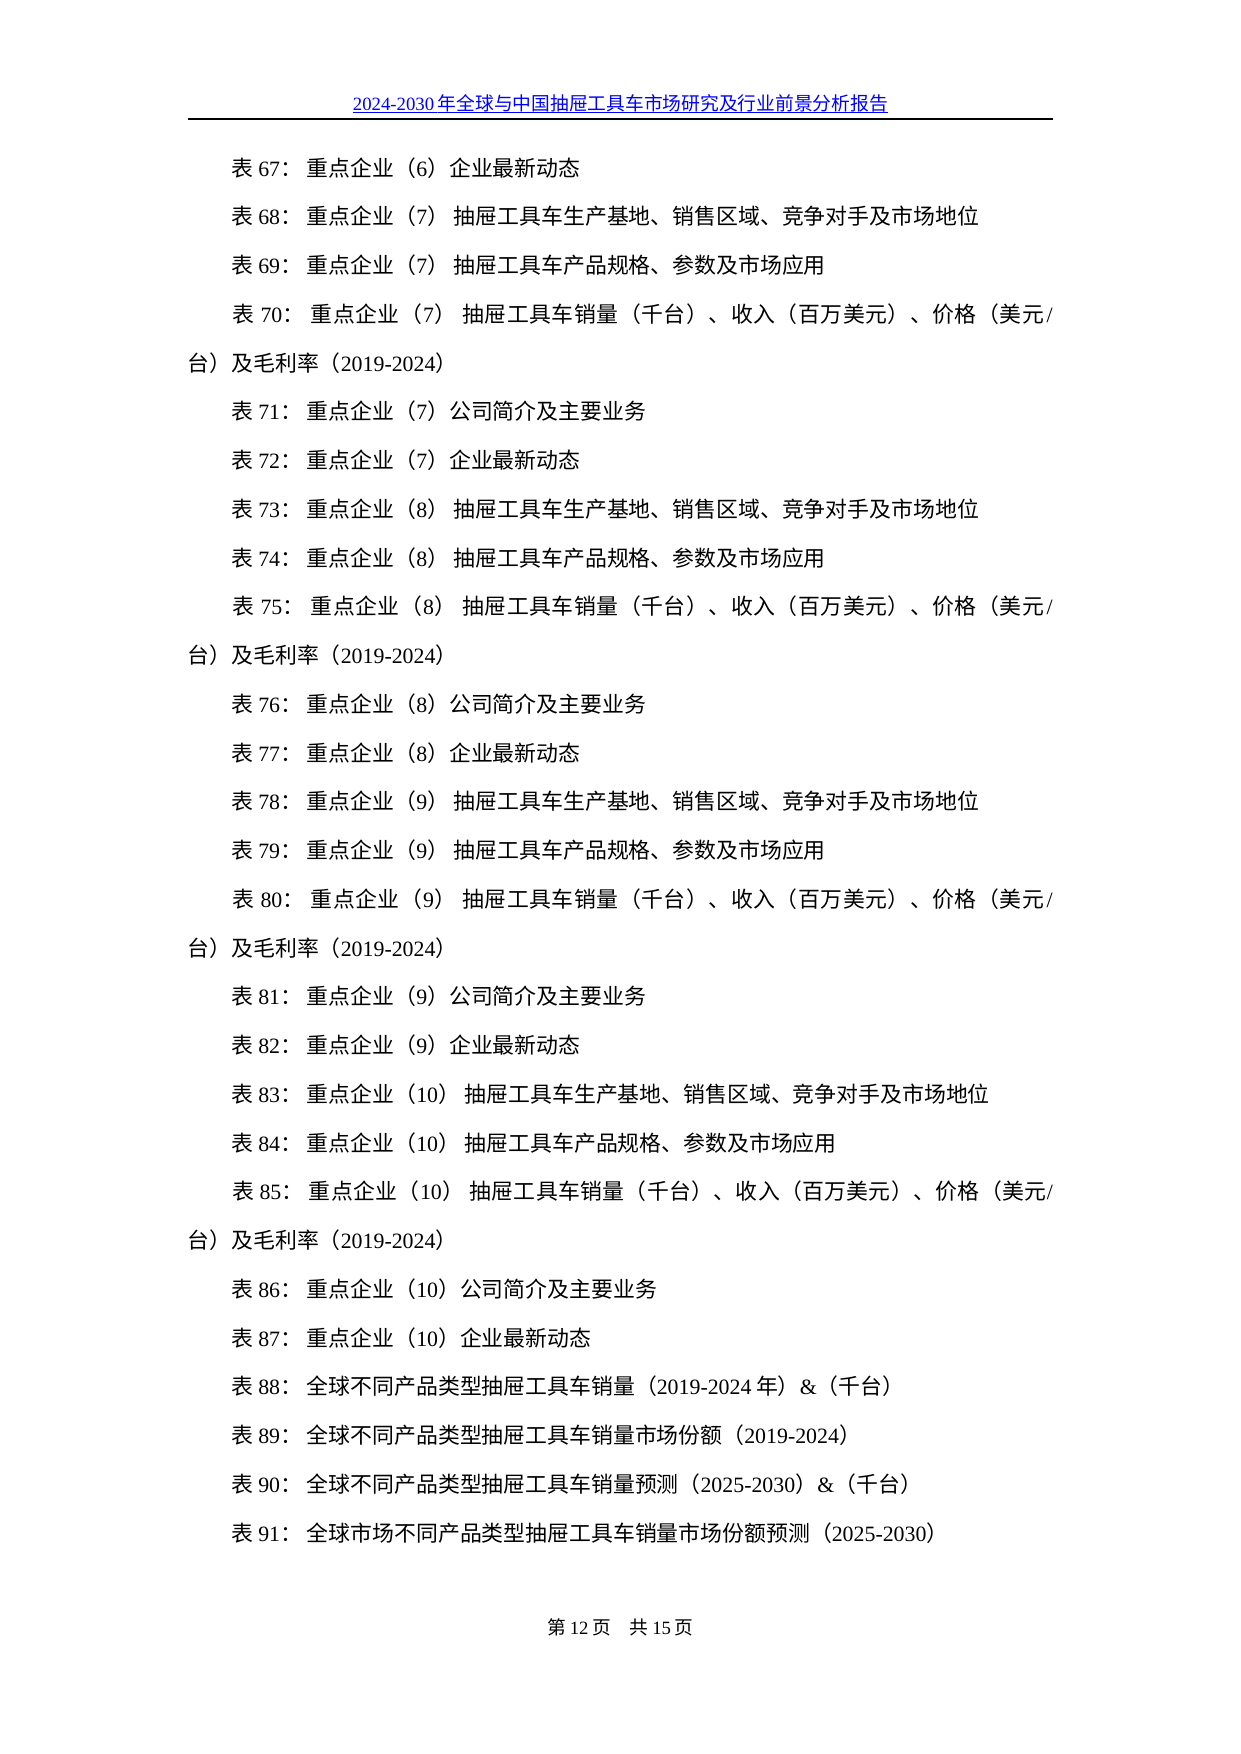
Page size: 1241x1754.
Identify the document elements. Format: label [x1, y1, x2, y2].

text [187, 150, 1053, 1548]
